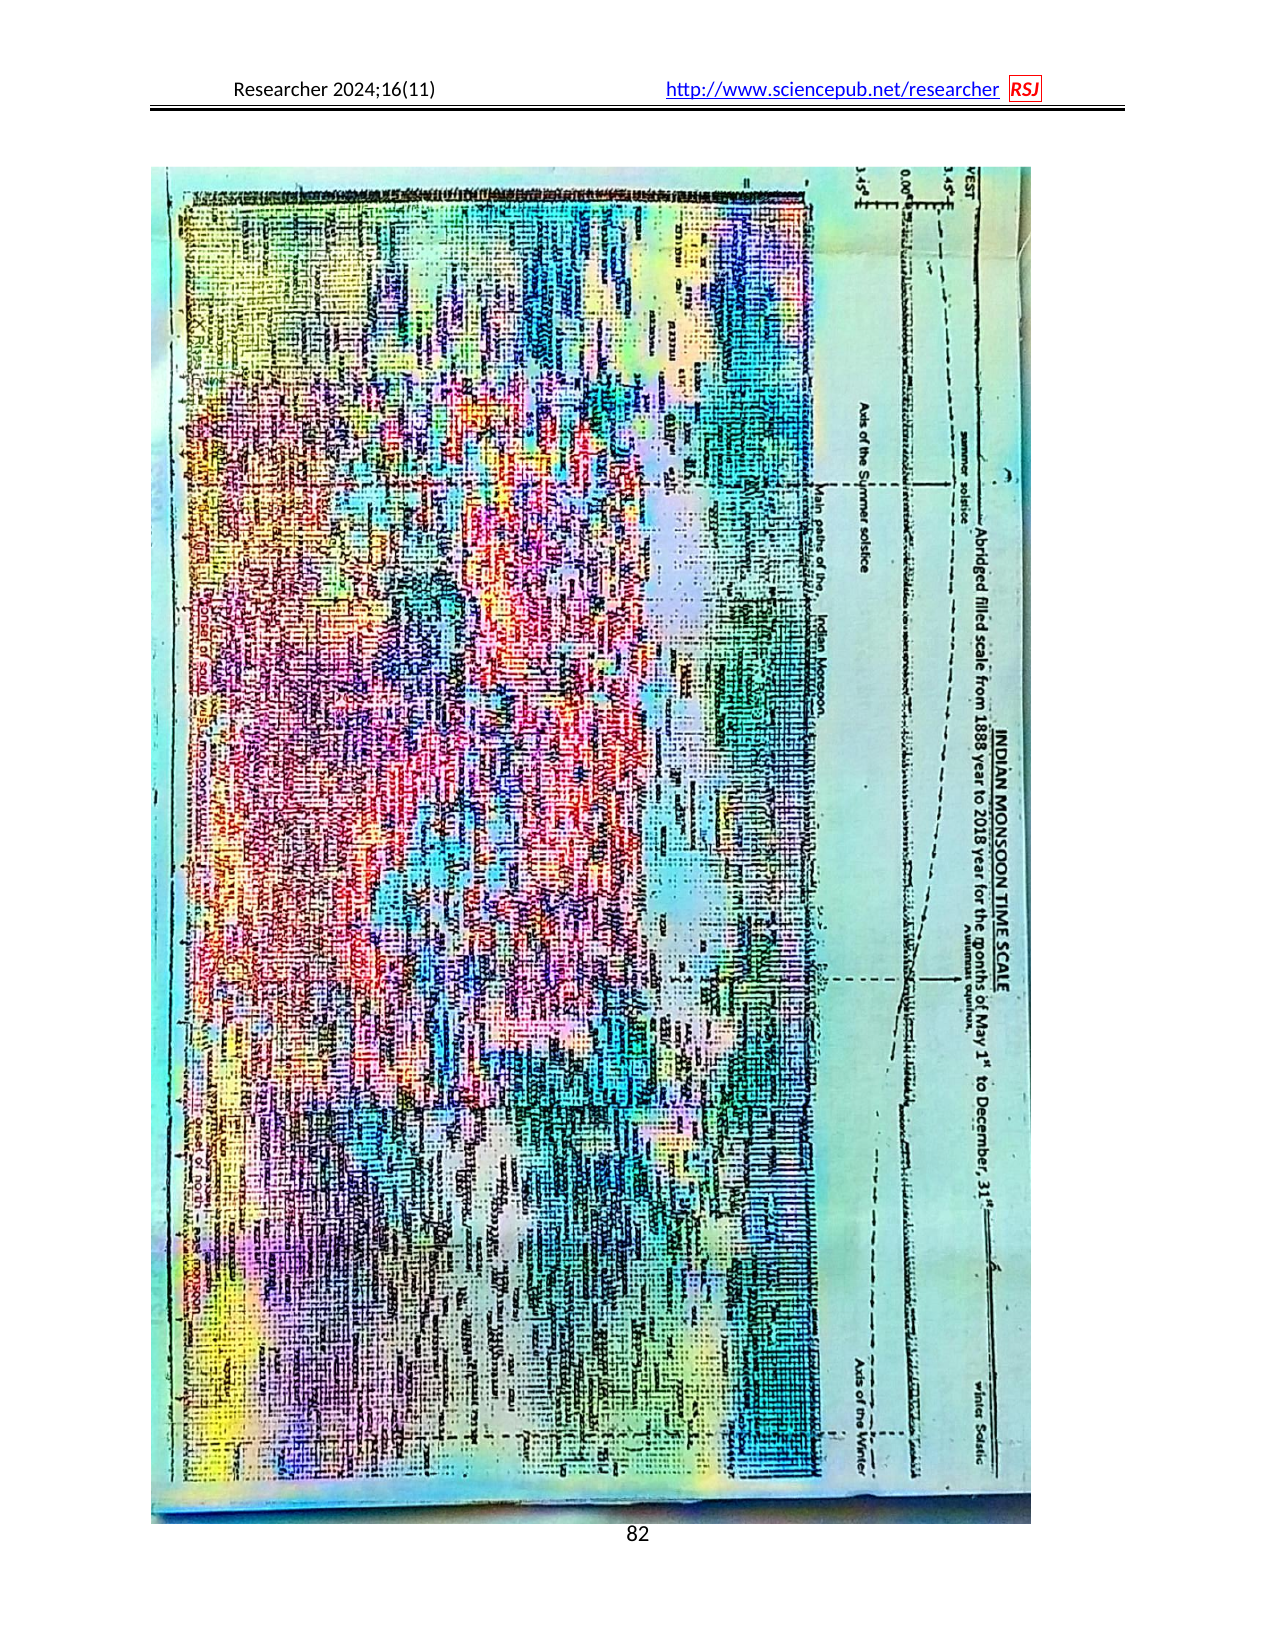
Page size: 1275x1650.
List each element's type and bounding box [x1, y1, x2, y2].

picture [152, 168, 1031, 1522]
